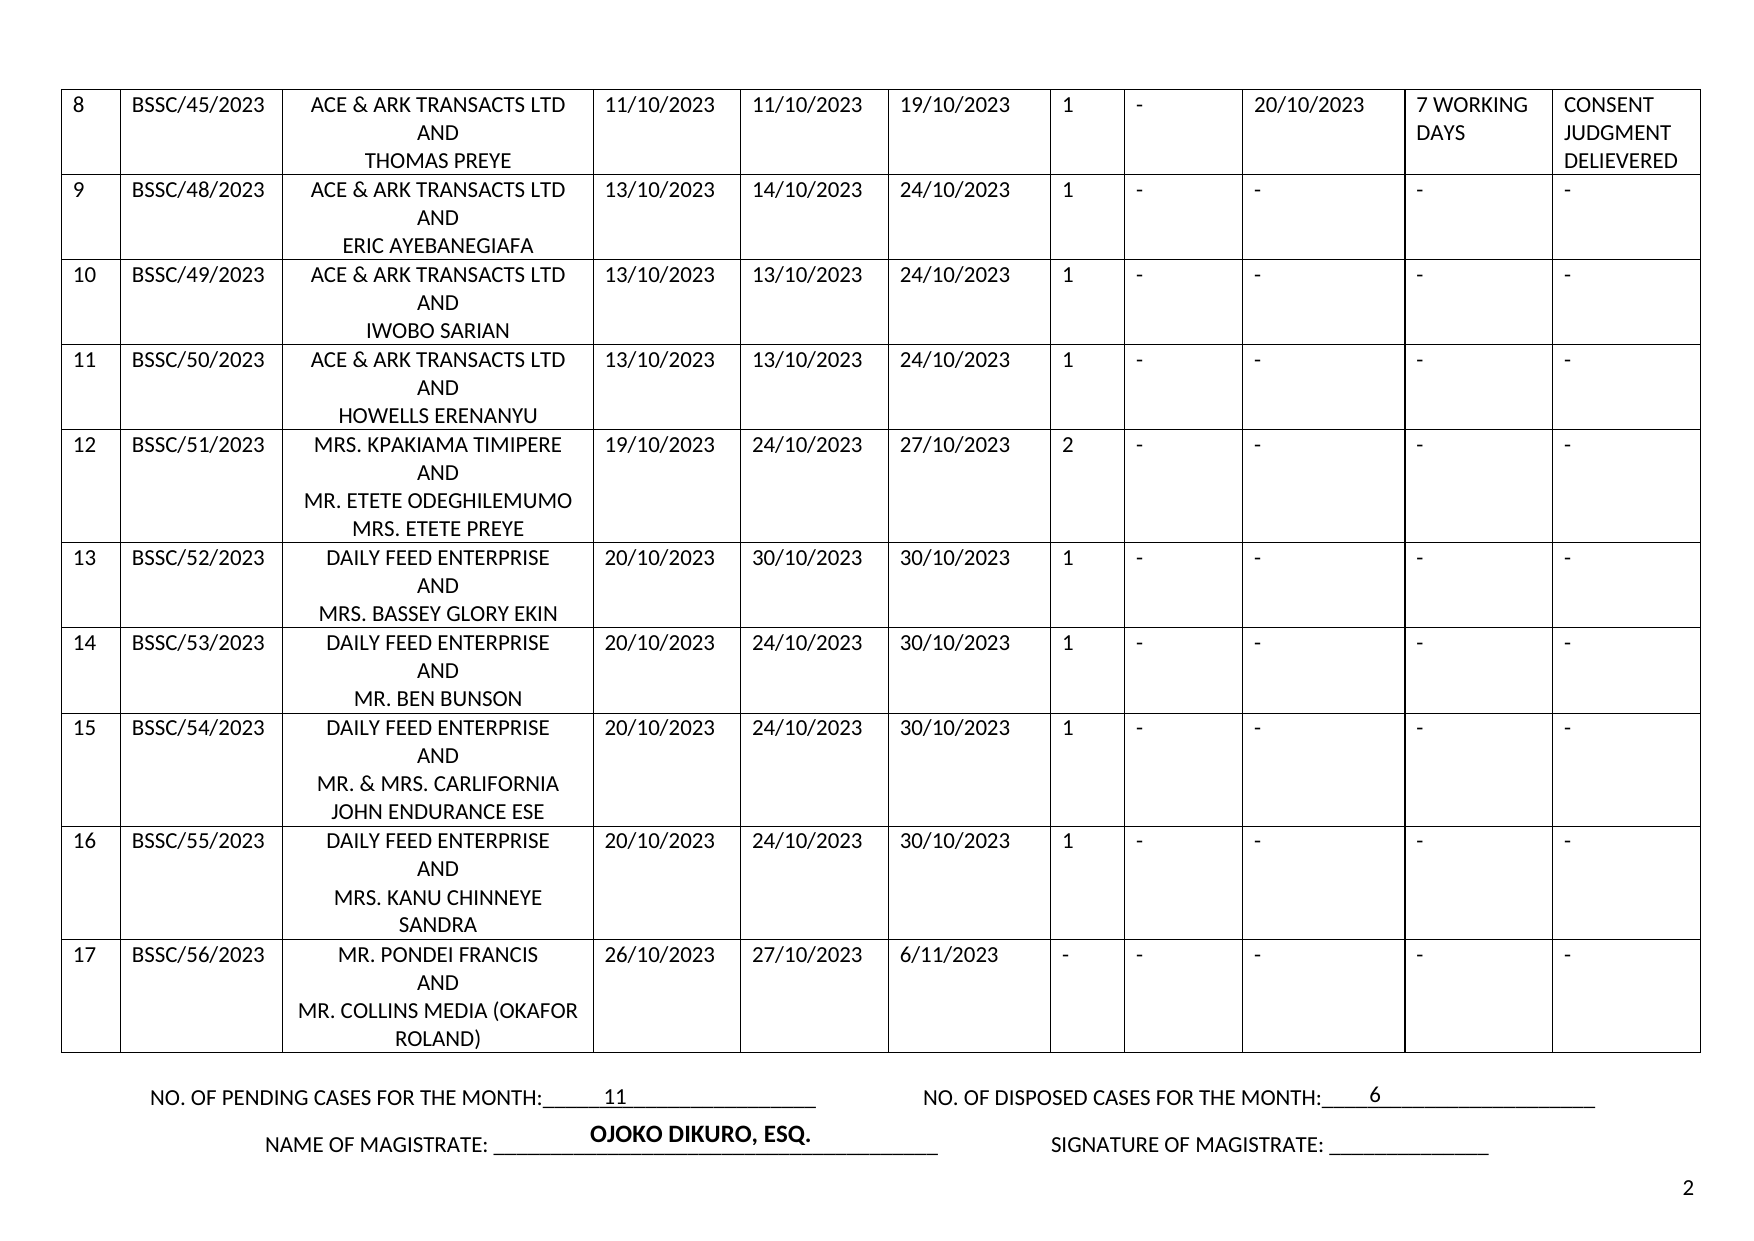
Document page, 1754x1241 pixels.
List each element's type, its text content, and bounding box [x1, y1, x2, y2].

table_cell 13/10/2023 [741, 345, 888, 429]
table_cell BSSC/51/2023 [121, 430, 282, 542]
table_cell BSSC/55/2023 [121, 827, 282, 939]
table_cell - [1243, 260, 1404, 344]
table_cell - [1406, 345, 1552, 429]
table_cell 1 [1051, 90, 1124, 174]
table_cell - [1243, 175, 1404, 259]
table_cell - [1553, 628, 1700, 712]
table_cell 24/10/2023 [741, 430, 888, 542]
table_cell - [1243, 430, 1404, 542]
table_cell DAILY FEED ENTERPRISE AND MR. BEN BUNSON [283, 628, 593, 712]
table_cell 1 [1051, 827, 1124, 939]
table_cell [1553, 90, 1700, 174]
table_cell BSSC/52/2023 [121, 543, 282, 627]
table_cell 20/10/2023 [1243, 90, 1404, 174]
table_cell BSSC/48/2023 [121, 175, 282, 259]
table_cell - [1406, 940, 1552, 1052]
table_cell 9 [62, 175, 120, 259]
table_cell 26/10/2023 [594, 940, 740, 1052]
table_cell 14/10/2023 [741, 175, 888, 259]
table_cell 11 [62, 345, 120, 429]
table_cell 27/10/2023 [741, 940, 888, 1052]
table_cell - [1125, 543, 1242, 627]
table_cell 13/10/2023 [594, 345, 740, 429]
table_cell ACE & ARK TRANSACTS LTD AND ERIC AYEBANEGIAFA [283, 175, 593, 259]
table_cell 19/10/2023 [889, 90, 1050, 174]
table_cell 7 WORKING DAYS [1406, 90, 1552, 174]
table_cell - [1243, 628, 1404, 712]
table_cell - [1243, 543, 1404, 627]
table_cell MR. PONDEI FRANCIS AND MR. COLLINS MEDIA (OKAFOR ROLAND) [283, 940, 593, 1052]
table_cell - [1406, 628, 1552, 712]
table_cell - [1553, 175, 1700, 259]
table_cell - [1553, 940, 1700, 1052]
table_cell DAILY FEED ENTERPRISE AND MRS. KANU CHINNEYE SANDRA [283, 827, 593, 939]
table_cell BSSC/54/2023 [121, 714, 282, 826]
table_cell 13/10/2023 [594, 260, 740, 344]
table_cell DAILY FEED ENTERPRISE AND MR. & MRS. CARLIFORNIA JOHN ENDURANCE ESE [283, 714, 593, 826]
table_cell 24/10/2023 [889, 175, 1050, 259]
table_cell 20/10/2023 [594, 827, 740, 939]
table_cell - [1125, 175, 1242, 259]
table_cell 16 [62, 827, 120, 939]
table_cell 17 [62, 940, 120, 1052]
table_cell - [1553, 827, 1700, 939]
table_cell 19/10/2023 [594, 430, 740, 542]
table_cell 30/10/2023 [889, 543, 1050, 627]
table_cell ACE & ARK TRANSACTS LTD AND IWOBO SARIAN [283, 260, 593, 344]
table_cell - [1125, 940, 1242, 1052]
table_cell 30/10/2023 [889, 827, 1050, 939]
table_cell 27/10/2023 [889, 430, 1050, 542]
table_cell 30/10/2023 [889, 714, 1050, 826]
table_cell - [1406, 543, 1552, 627]
table_cell 14 [62, 628, 120, 712]
table_cell BSSC/50/2023 [121, 345, 282, 429]
table_cell - [1125, 430, 1242, 542]
table_cell 10 [62, 260, 120, 344]
table_cell - [1553, 543, 1700, 627]
table_cell 24/10/2023 [741, 714, 888, 826]
table_cell 8 [62, 90, 120, 174]
table_cell 1 [1051, 714, 1124, 826]
table_cell - [1125, 827, 1242, 939]
table_cell - [1125, 714, 1242, 826]
table_cell 1 [1051, 175, 1124, 259]
table_cell - [1243, 940, 1404, 1052]
table_cell 1 [1051, 628, 1124, 712]
table_cell - [1243, 714, 1404, 826]
table_cell 30/10/2023 [889, 628, 1050, 712]
table_cell - [1243, 345, 1404, 429]
table_cell - [1553, 714, 1700, 826]
table_cell ACE & ARK TRANSACTS LTD AND THOMAS PREYE [283, 90, 593, 174]
table_cell - [1553, 345, 1700, 429]
table_cell - [1243, 827, 1404, 939]
table_cell 2 [1051, 430, 1124, 542]
table_cell 15 [62, 714, 120, 826]
table_cell - [1406, 260, 1552, 344]
table_cell 20/10/2023 [594, 714, 740, 826]
table_cell BSSC/56/2023 [121, 940, 282, 1052]
table_cell 13 [62, 543, 120, 627]
table_cell - [1125, 260, 1242, 344]
table_cell 1 [1051, 260, 1124, 344]
table_cell BSSC/53/2023 [121, 628, 282, 712]
table_cell 24/10/2023 [741, 628, 888, 712]
text NO. OF PENDING CASES FOR THE MONTH:________________________ NO. OF DISPOSED CASES FOR THE MONTH:________________________ [150, 1083, 1604, 1111]
table_cell DAILY FEED ENTERPRISE AND MRS. BASSEY GLORY EKIN [283, 543, 593, 627]
table_cell 12 [62, 430, 120, 542]
table_cell 20/10/2023 [594, 543, 740, 627]
table_cell 24/10/2023 [741, 827, 888, 939]
table_cell BSSC/45/2023 [121, 90, 282, 174]
table_cell 30/10/2023 [741, 543, 888, 627]
table_cell 1 [1051, 345, 1124, 429]
table_cell BSSC/49/2023 [121, 260, 282, 344]
table_cell 13/10/2023 [741, 260, 888, 344]
table_cell - [1406, 714, 1552, 826]
table_cell 1 [1051, 543, 1124, 627]
table_cell 11/10/2023 [594, 90, 740, 174]
table_cell - [1406, 430, 1552, 542]
table_cell - [1125, 628, 1242, 712]
table_cell 13/10/2023 [594, 175, 740, 259]
table_cell - [1553, 430, 1700, 542]
table_cell 24/10/2023 [889, 260, 1050, 344]
table_cell 6/11/2023 [889, 940, 1050, 1052]
table_cell - [1051, 940, 1124, 1052]
table_cell - [1125, 345, 1242, 429]
table_cell MRS. KPAKIAMA TIMIPERE AND MR. ETETE ODEGHILEMUMO MRS. ETETE PREYE [283, 430, 593, 542]
table_cell - [1406, 827, 1552, 939]
table_cell 11/10/2023 [741, 90, 888, 174]
table_cell 20/10/2023 [594, 628, 740, 712]
table_cell - [1406, 175, 1552, 259]
table_cell - [1553, 260, 1700, 344]
table_cell 24/10/2023 [889, 345, 1050, 429]
text NAME OF MAGISTRATE: _______________________________________ SIGNATURE OF MAGISTRATE: ______________ [150, 1130, 1604, 1158]
table_cell ACE & ARK TRANSACTS LTD AND HOWELLS ERENANYU [283, 345, 593, 429]
table_cell - [1125, 90, 1242, 174]
